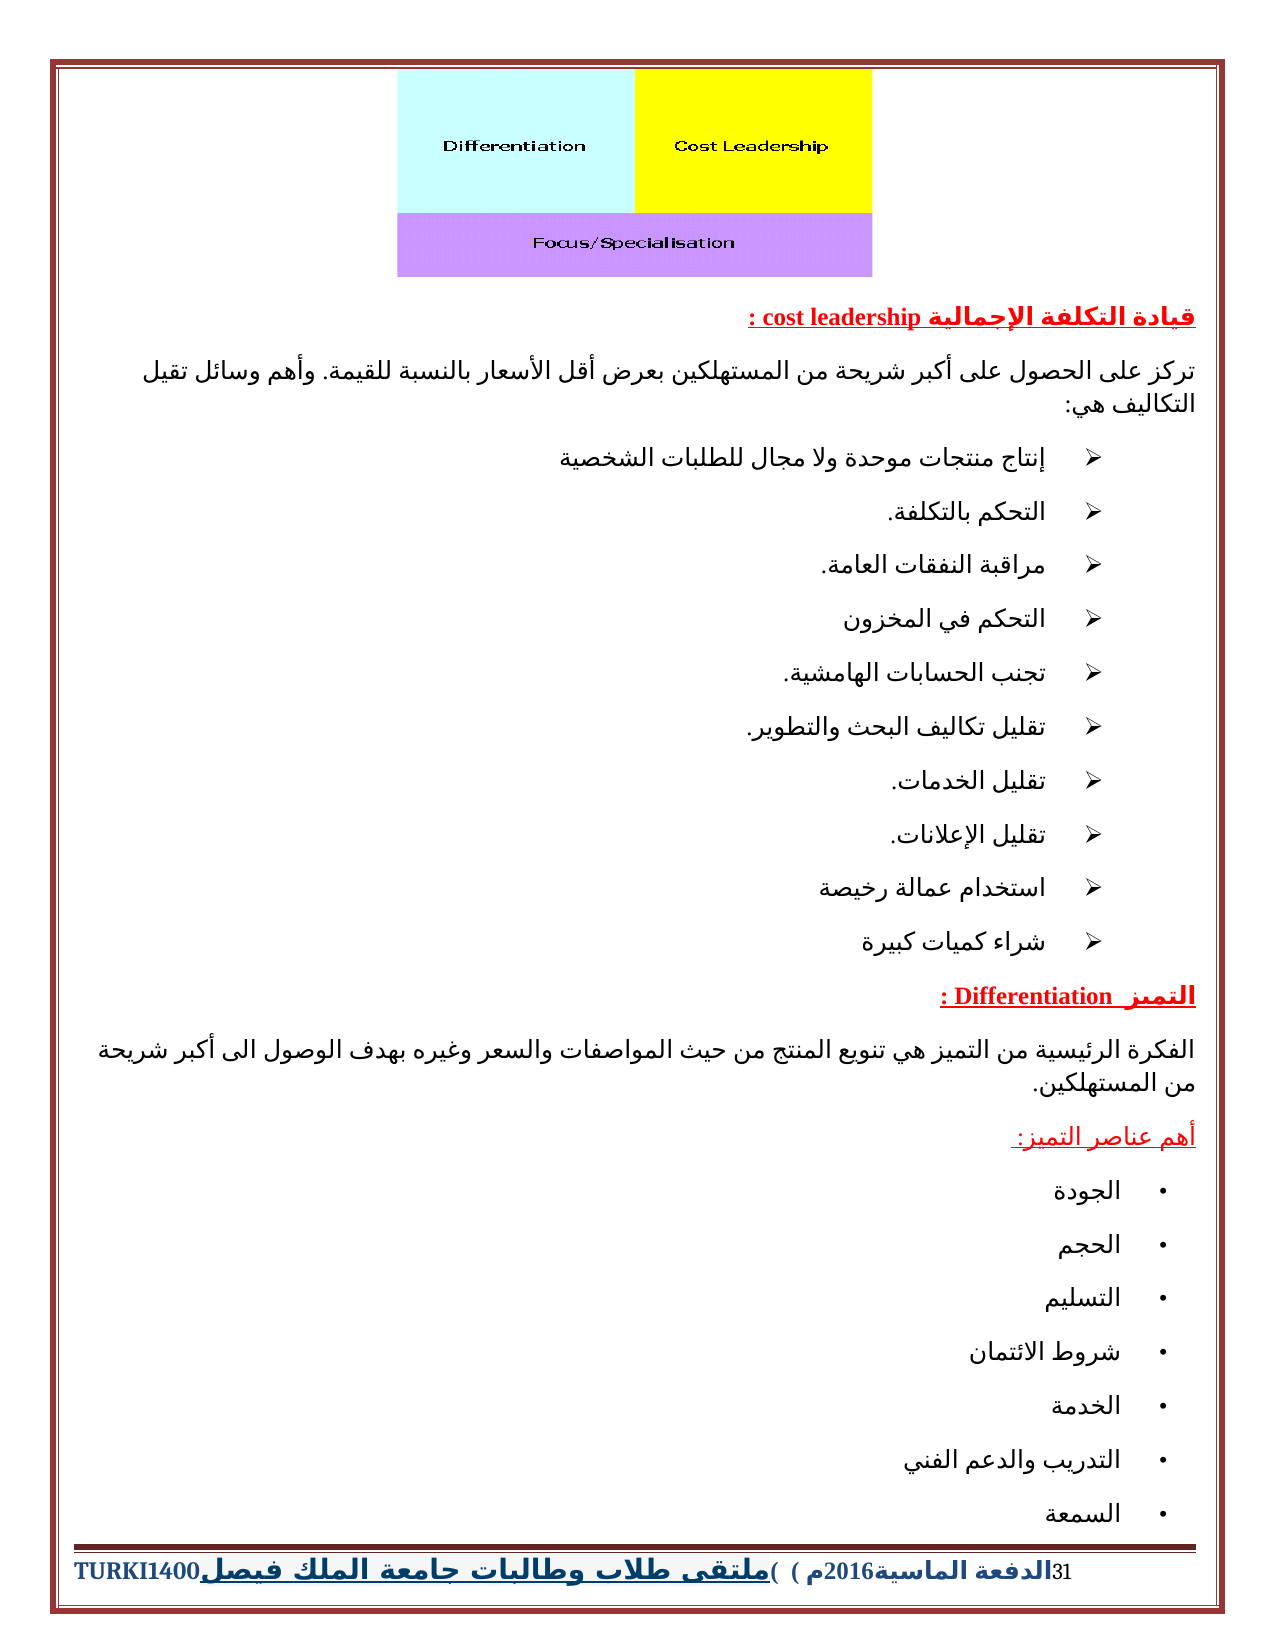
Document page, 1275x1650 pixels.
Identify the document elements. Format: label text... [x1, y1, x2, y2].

picture [397, 69, 873, 277]
list التحكم بالتكلفة. [74, 497, 1083, 525]
list السمعة [74, 1499, 1158, 1528]
text قيادة التكلفة الإجمالية cost leadership : [74, 302, 1196, 331]
list تجنب الحسابات الهامشية. [74, 658, 1083, 687]
list استخدام عمالة رخيصة [74, 873, 1083, 902]
list الخدمة [74, 1391, 1158, 1420]
list التدريب والدعم الفني [74, 1445, 1158, 1474]
text التميز Differentiation : [74, 981, 1196, 1010]
text تركز على الحصول على أكبر شريحة من المستهلكين بعرض أقل الأسعار بالنسبة للقيمة. وأهم وسائل تقيل التكاليف هي: [74, 356, 1196, 418]
list مراقبة النفقات العامة. [74, 550, 1083, 579]
list شروط الائتمان [74, 1337, 1158, 1366]
text أهم عناصر التميز: [74, 1122, 1196, 1151]
list تقليل الخدمات. [74, 766, 1083, 794]
list الحجم [74, 1230, 1158, 1258]
list تقليل تكاليف البحث والتطوير. [74, 712, 1083, 741]
list شراء كميات كبيرة [74, 927, 1083, 956]
text الفكرة الرئيسية من التميز هي تنويع المنتج من حيث المواصفات والسعر وغيره بهدف الوصول الى أكبر شريحة من المستهلكين. [74, 1035, 1196, 1097]
list التسليم [74, 1283, 1158, 1312]
list تقليل الإعلانات. [74, 820, 1083, 848]
list التحكم في المخزون [74, 604, 1083, 633]
list الجودة [74, 1176, 1158, 1204]
list إنتاج منتجات موحدة ولا مجال للطلبات الشخصية [74, 443, 1083, 471]
